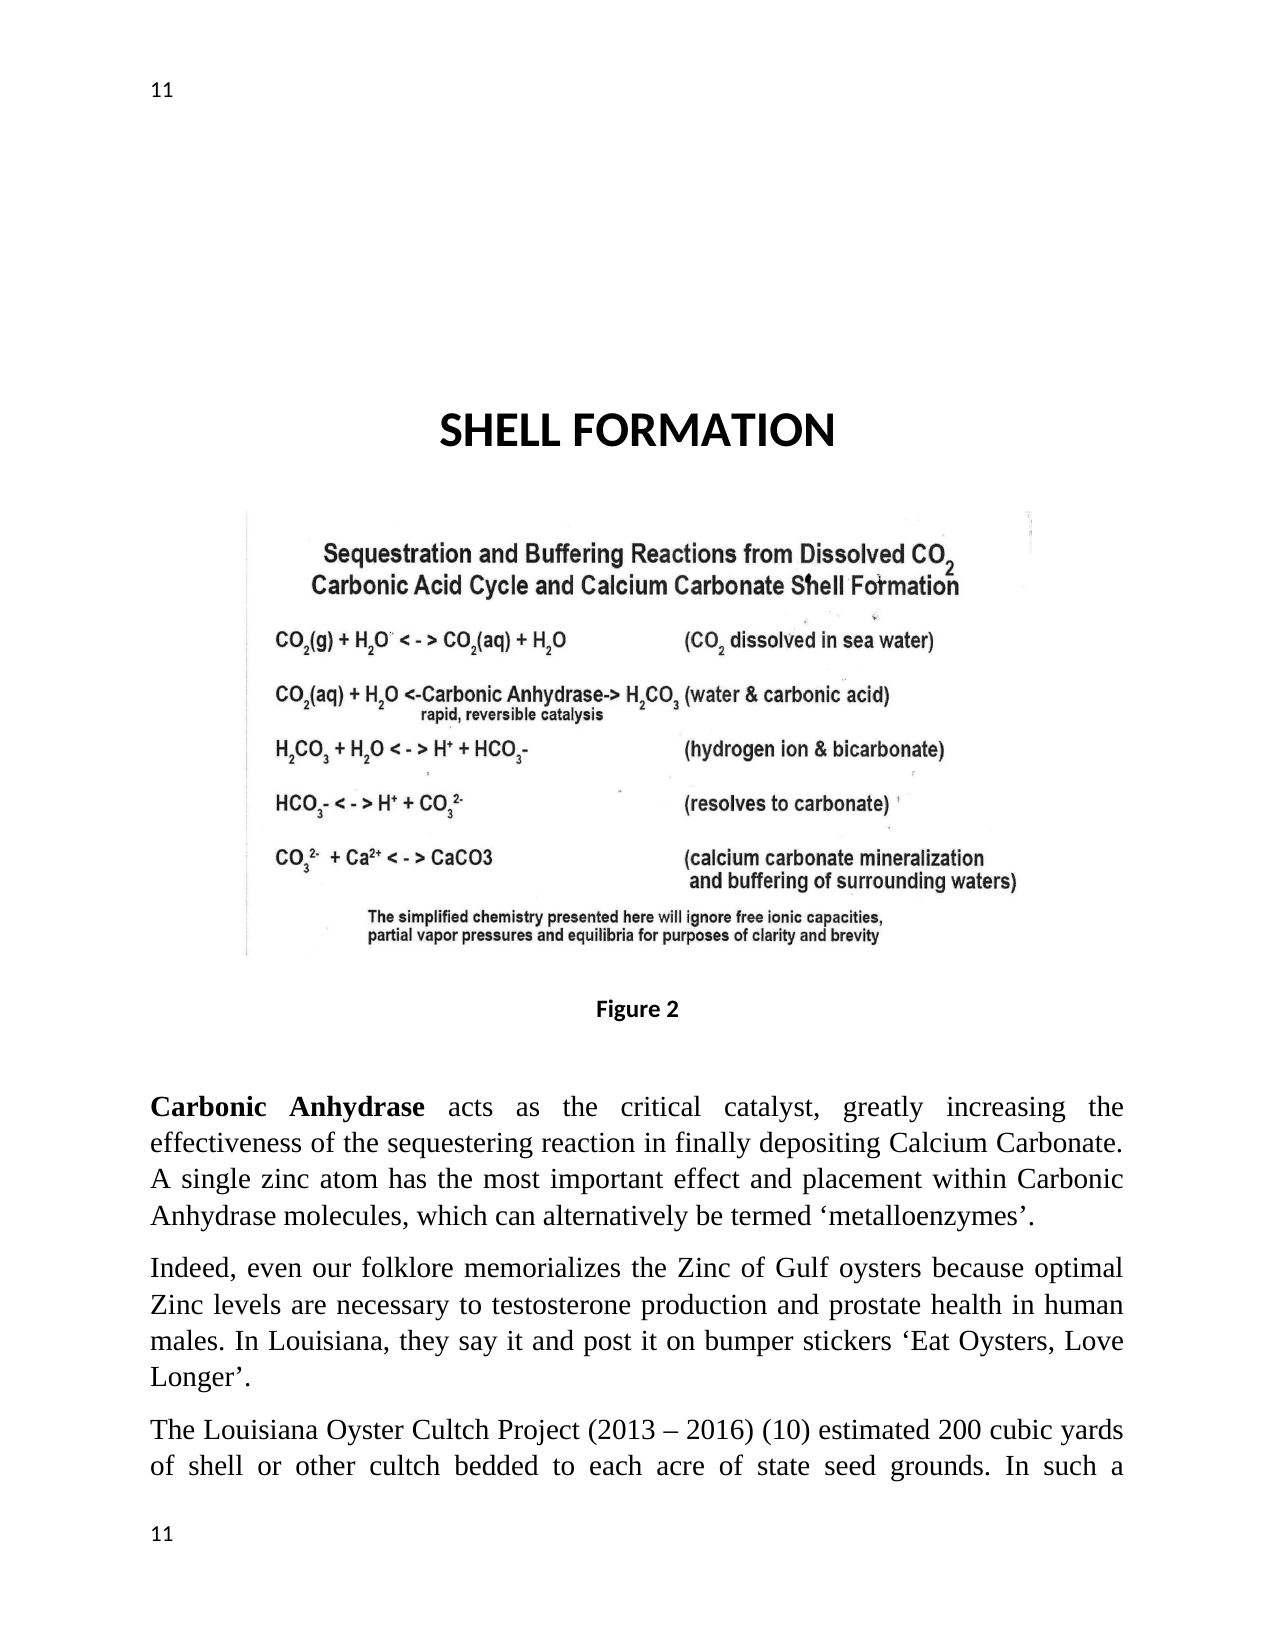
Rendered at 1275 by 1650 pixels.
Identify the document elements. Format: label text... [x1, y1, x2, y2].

subtitle SHELL FORMATION [150, 397, 1125, 458]
text Indeed, even our folklore memorializes the Zinc of Gulf oysters because optimal Zinc levels are necessary to testosterone production and prostate health in human males. In Louisiana, they say it and post it on bumper stickers ‘Eat Oysters, Love Longer’. [150, 1251, 1125, 1393]
picture [243, 480, 1032, 977]
text Carbonic Anhydrase acts as the critical catalyst, greatly increasing the effectiveness of the sequestering reaction in finally depositing Calcium Carbonate. A single zinc atom has the most important effect and placement within Carbonic Anhydrase molecules, which can alternatively be termed ‘metalloenzymes’. [150, 1089, 1125, 1231]
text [150, 1412, 1125, 1482]
text Figure 2 [150, 993, 1125, 1023]
